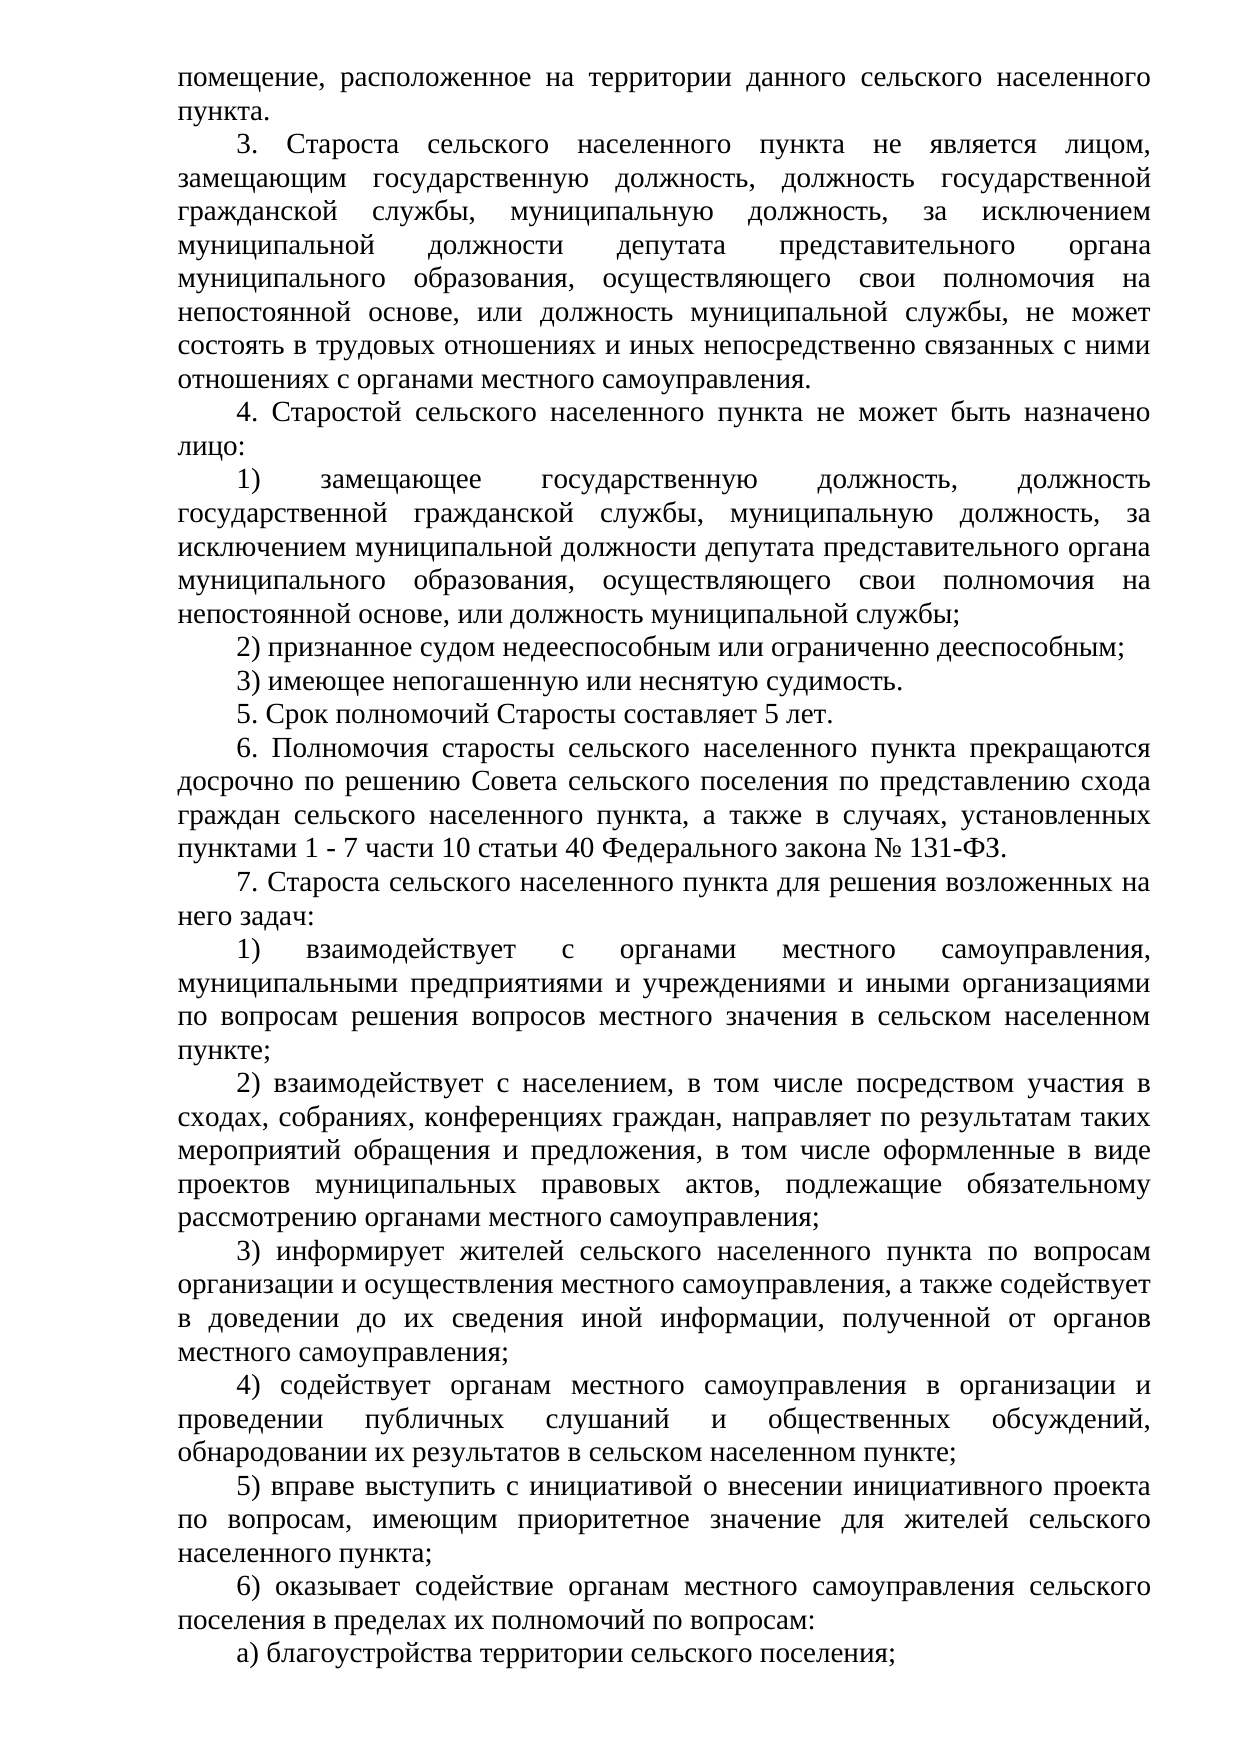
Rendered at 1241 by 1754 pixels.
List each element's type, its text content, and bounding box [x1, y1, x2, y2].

text 1) замещающее государственную должность, должность государственной гражданской службы, муниципальную должность, за исключением муниципальной должности депутата представительного органа муниципального образования, осуществляющего свои полномочия на непостоянной основе, или должность муниципальной службы; [177, 462, 1152, 629]
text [177, 59, 1152, 126]
text 2) взаимодействует с населением, в том числе посредством участия в сходах, собраниях, конференциях граждан, направляет по результатам таких мероприятий обращения и предложения, в том числе оформленные в виде проектов муниципальных правовых актов, подлежащие обязательному рассмотрению органами местного самоуправления; [177, 1065, 1152, 1233]
text 6) оказывает содействие органам местного самоуправления сельского поселения в пределах их полномочий по вопросам: [177, 1568, 1152, 1636]
text 2) признанное судом недееспособным или ограниченно дееспособным; [177, 629, 1152, 663]
text 3) имеющее непогашенную или неснятую судимость. [177, 663, 1152, 696]
text 5) вправе выступить с инициативой о внесении инициативного проекта по вопросам, имеющим приоритетное значение для жителей сельского населенного пункта; [177, 1468, 1152, 1568]
text 3) информирует жителей сельского населенного пункта по вопросам организации и осуществления местного самоуправления, а также содействует в доведении до их сведения иной информации, полученной от органов местного самоуправления; [177, 1233, 1152, 1367]
text 1) взаимодействует с органами местного самоуправления, муниципальными предприятиями и учреждениями и иными организациями по вопросам решения вопросов местного значения в сельском населенном пункте; [177, 931, 1152, 1065]
text 7. Староста сельского населенного пункта для решения возложенных на него задач: [177, 864, 1152, 931]
text а) благоустройства территории сельского поселения; [177, 1636, 1152, 1669]
text 4) содействует органам местного самоуправления в организации и проведении публичных слушаний и общественных обсуждений, обнародовании их результатов в сельском населенном пункте; [177, 1367, 1152, 1468]
text 4. Старостой сельского населенного пункта не может быть назначено лицо: [177, 394, 1152, 462]
text 6. Полномочия старосты сельского населенного пункта прекращаются досрочно по решению Совета сельского поселения по представлению схода граждан сельского населенного пункта, а также в случаях, установленных пунктами 1 - 7 части 10 статьи 40 Федерального закона № 131-ФЗ. [177, 730, 1152, 864]
text 3. Староста сельского населенного пункта не является лицом, замещающим государственную должность, должность государственной гражданской службы, муниципальную должность, за исключением муниципальной должности депутата представительного органа муниципального образования, осуществляющего свои полномочия на непостоянной основе, или должность муниципальной службы, не может состоять в трудовых отношениях и иных непосредственно связанных с ними отношениях с органами местного самоуправления. [177, 126, 1152, 394]
text 5. Срок полномочий Старосты составляет 5 лет. [177, 696, 1152, 730]
